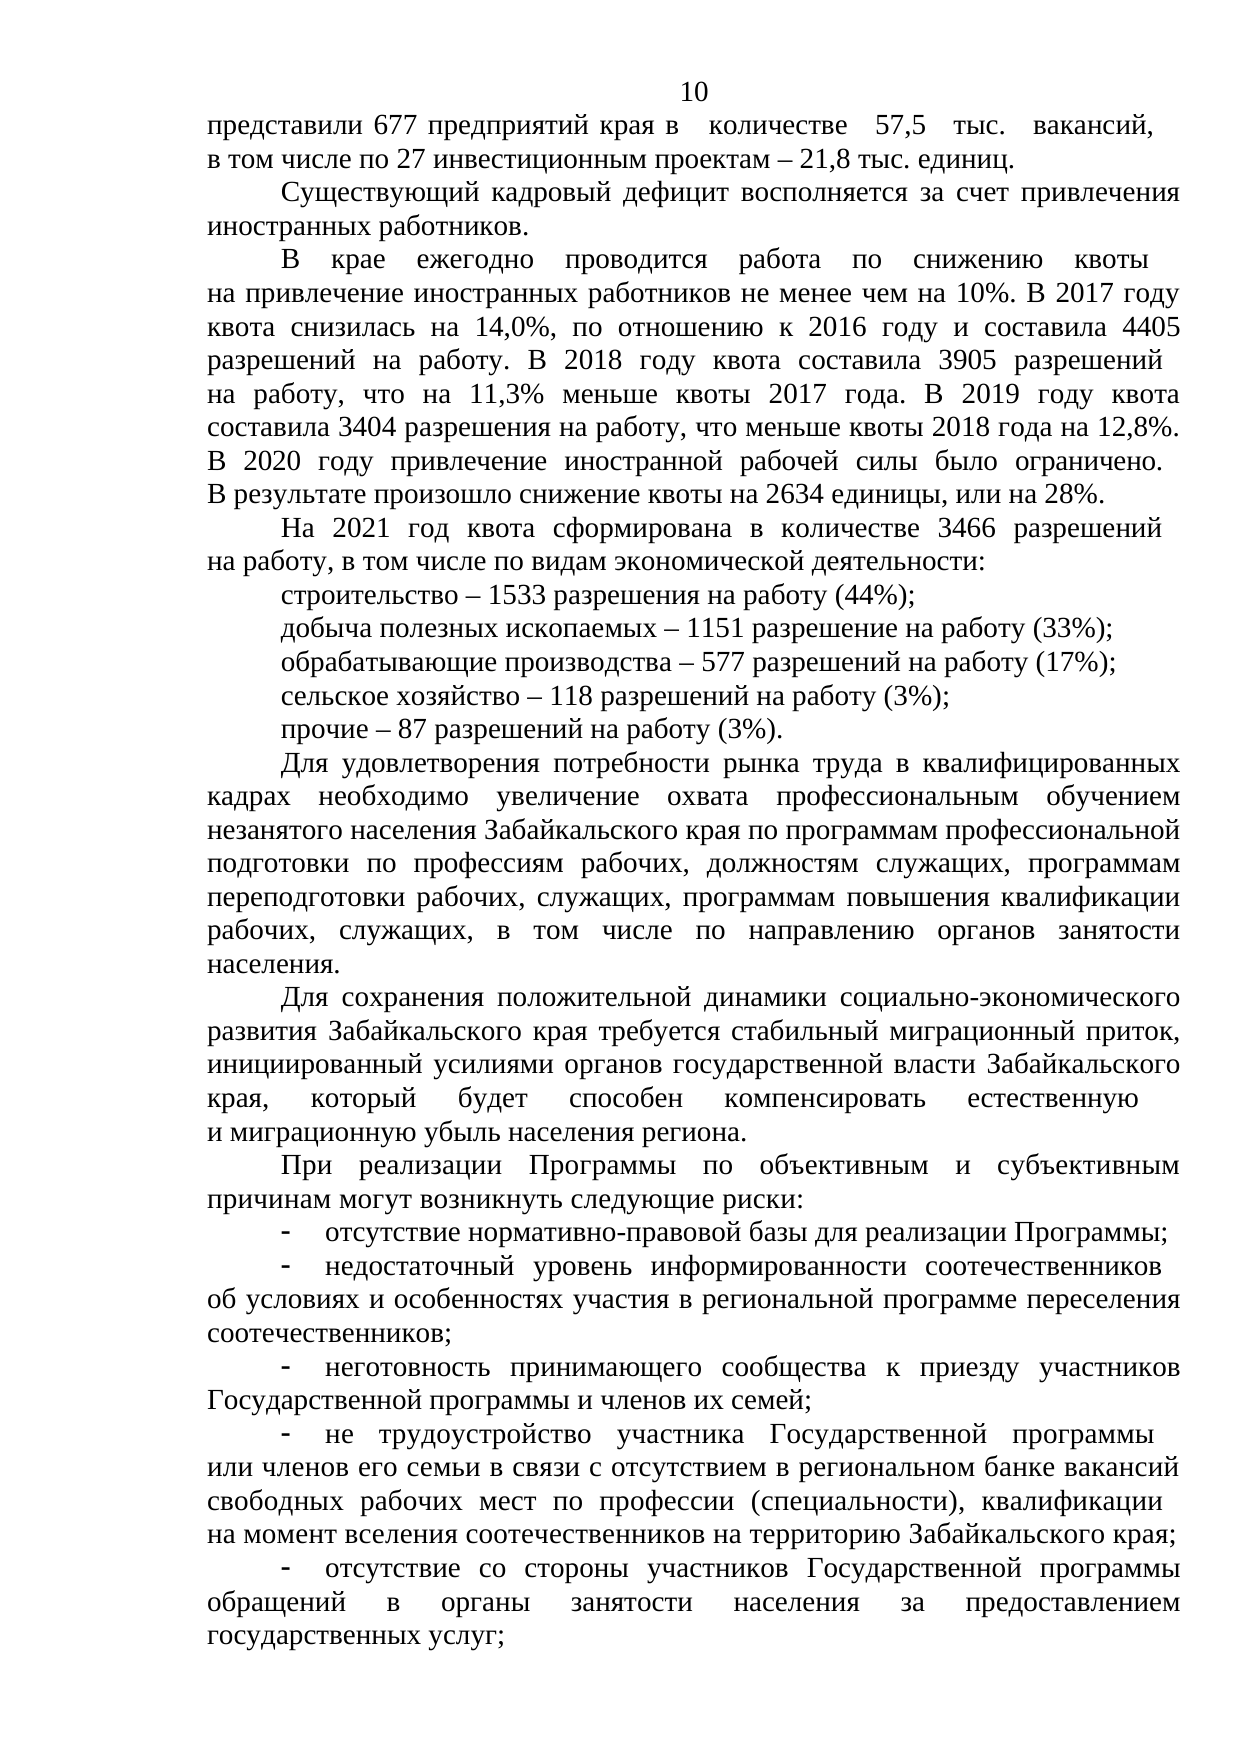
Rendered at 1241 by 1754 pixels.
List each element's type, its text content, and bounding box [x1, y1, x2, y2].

text Для удовлетворения потребности рынка труда в квалифицированных кадрах необходимо увеличение охвата профессиональным обучением незанятого населения Забайкальского края по программам профессиональной подготовки по профессиям рабочих, должностям служащих, программам переподготовки рабочих, служащих, программам повышения квалификации рабочих, служащих, в том числе по направлению органов занятости населения. [207, 745, 1181, 979]
text обрабатывающие производства – 577 разрешений на работу (17%); [207, 644, 1181, 678]
text добыча полезных ископаемых – 1151 разрешение на работу (33%); [207, 611, 1181, 644]
text В крае ежегодно проводится работа по снижению квоты на привлечение иностранных работников не менее чем на 10%. В 2017 году квота снизилась на 14,0%, по отношению к 2016 году и составила 4405 разрешений на работу. В 2018 году квота составила 3905 разрешений на работу, что на 11,3% меньше квоты 2017 года. В 2019 году квота составила 3404 разрешения на работу, что меньше квоты 2018 года на 12,8%. В 2020 году привлечение иностранной рабочей силы было ограничено. В результате произошло снижение квоты на 2634 единицы, или на 28%. [207, 242, 1181, 510]
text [207, 107, 1181, 174]
text строительство – 1533 разрешения на работу (44%); [207, 577, 1181, 611]
list неготовность принимающего сообщества к приезду участников Государственной программы и членов их семей; [207, 1349, 1181, 1416]
text прочие – 87 разрешений на работу (3%). [207, 711, 1181, 745]
list отсутствие нормативно-правовой базы для реализации Программы; [207, 1214, 1181, 1248]
list не трудоустройство участника Государственной программы или членов его семьи в связи с отсутствием в региональном банке вакансий свободных рабочих мест по профессии (специальности), квалификации на момент вселения соотечественников на территорию Забайкальского края; [207, 1416, 1181, 1550]
text сельское хозяйство – 118 разрешений на работу (3%); [207, 678, 1181, 711]
text Существующий кадровый дефицит восполняется за счет привлечения иностранных работников. [207, 174, 1181, 242]
text При реализации Программы по объективным и субъективным причинам могут возникнуть следующие риски: [207, 1147, 1181, 1214]
text На 2021 год квота сформирована в количестве 3466 разрешений на работу, в том числе по видам экономической деятельности: [207, 510, 1181, 577]
list недостаточный уровень информированности соотечественников об условиях и особенностях участия в региональной программе переселения соотечественников; [207, 1248, 1181, 1349]
list отсутствие со стороны участников Государственной программы обращений в органы занятости населения за предоставлением государственных услуг; [207, 1550, 1181, 1651]
text Для сохранения положительной динамики социально-экономического развития Забайкальского края требуется стабильный миграционный приток, инициированный усилиями органов государственной власти Забайкальского края, который будет способен компенсировать естественную и миграционную убыль населения региона. [207, 979, 1181, 1147]
